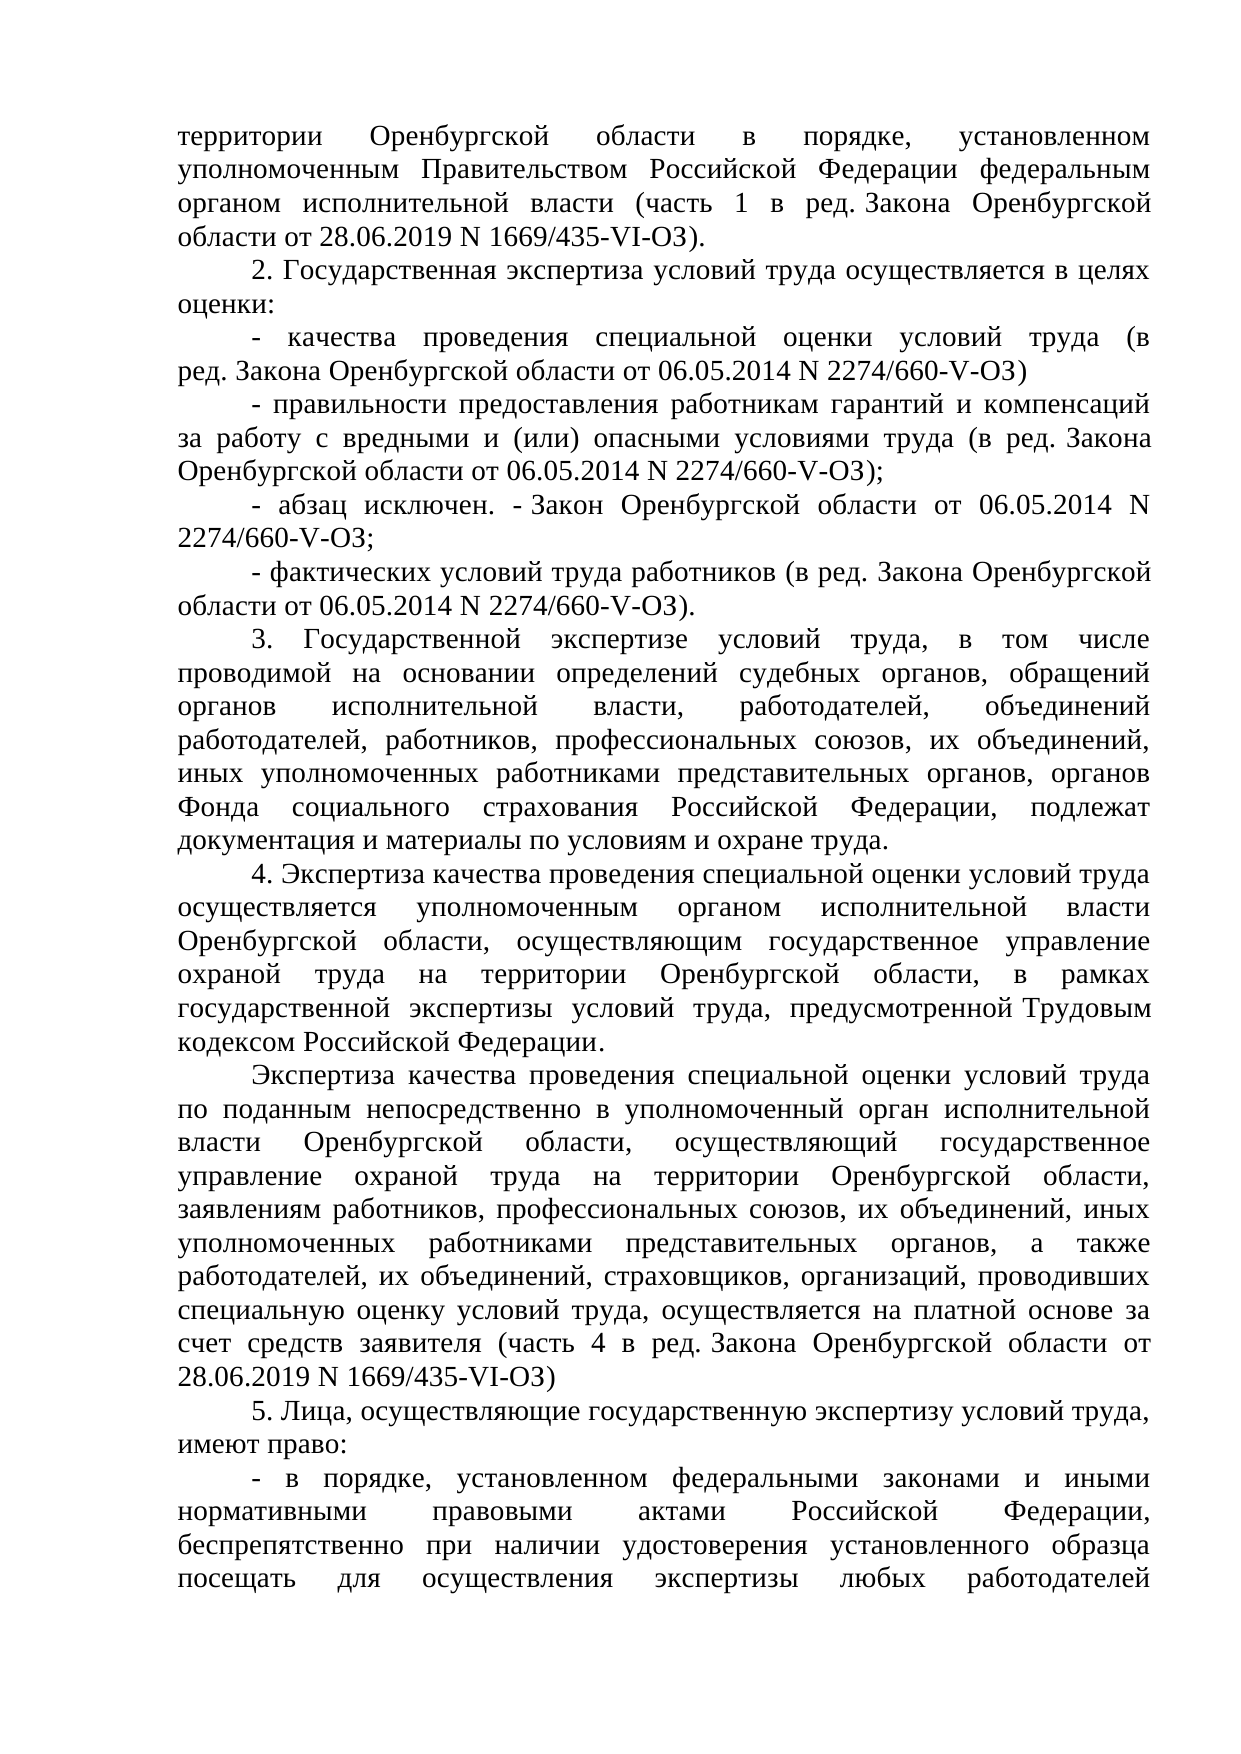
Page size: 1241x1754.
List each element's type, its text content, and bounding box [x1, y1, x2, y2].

text 5. Лица, осуществляющие государственную экспертизу условий труда, имеют право: [177, 1393, 1152, 1460]
text Экспертиза качества проведения специальной оценки условий труда по поданным непосредственно в уполномоченный орган исполнительной власти Оренбургской области, осуществляющий государственное управление охраной труда на территории Оренбургской области, заявлениям работников, профессиональных союзов, их объединений, иных уполномоченных работниками представительных органов, а также работодателей, их объединений, страховщиков, организаций, проводивших специальную оценку условий труда, осуществляется на платной основе за счет средств заявителя (часть 4 в ред. Закона Оренбургской области от 28.06.2019 N 1669/435-VI-ОЗ) [177, 1057, 1152, 1393]
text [177, 1460, 1152, 1594]
text 3. Государственной экспертизе условий труда, в том числе проводимой на основании определений судебных органов, обращений органов исполнительной власти, работодателей, объединений работодателей, работников, профессиональных союзов, их объединений, иных уполномоченных работниками представительных органов, органов Фонда социального страхования Российской Федерации, подлежат документация и материалы по условиям и охране труда. [177, 621, 1152, 856]
text - абзац исключен. - Закон Оренбургской области от 06.05.2014 N 2274/660-V-ОЗ; [177, 487, 1152, 554]
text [177, 118, 1152, 252]
text 2. Государственная экспертиза условий труда осуществляется в целях оценки: [177, 252, 1152, 319]
text - правильности предоставления работникам гарантий и компенсаций за работу с вредными и (или) опасными условиями труда (в ред. Закона Оренбургской области от 06.05.2014 N 2274/660-V-ОЗ); [177, 386, 1152, 487]
text 4. Экспертиза качества проведения специальной оценки условий труда осуществляется уполномоченным органом исполнительной власти Оренбургской области, осуществляющим государственное управление охраной труда на территории Оренбургской области, в рамках государственной экспертизы условий труда, предусмотренной Трудовым кодексом Российской Федерации. [177, 856, 1152, 1057]
text - фактических условий труда работников (в ред. Закона Оренбургской области от 06.05.2014 N 2274/660-V-ОЗ). [177, 554, 1152, 621]
text - качества проведения специальной оценки условий труда (в ред. Закона Оренбургской области от 06.05.2014 N 2274/660-V-ОЗ) [177, 319, 1152, 386]
